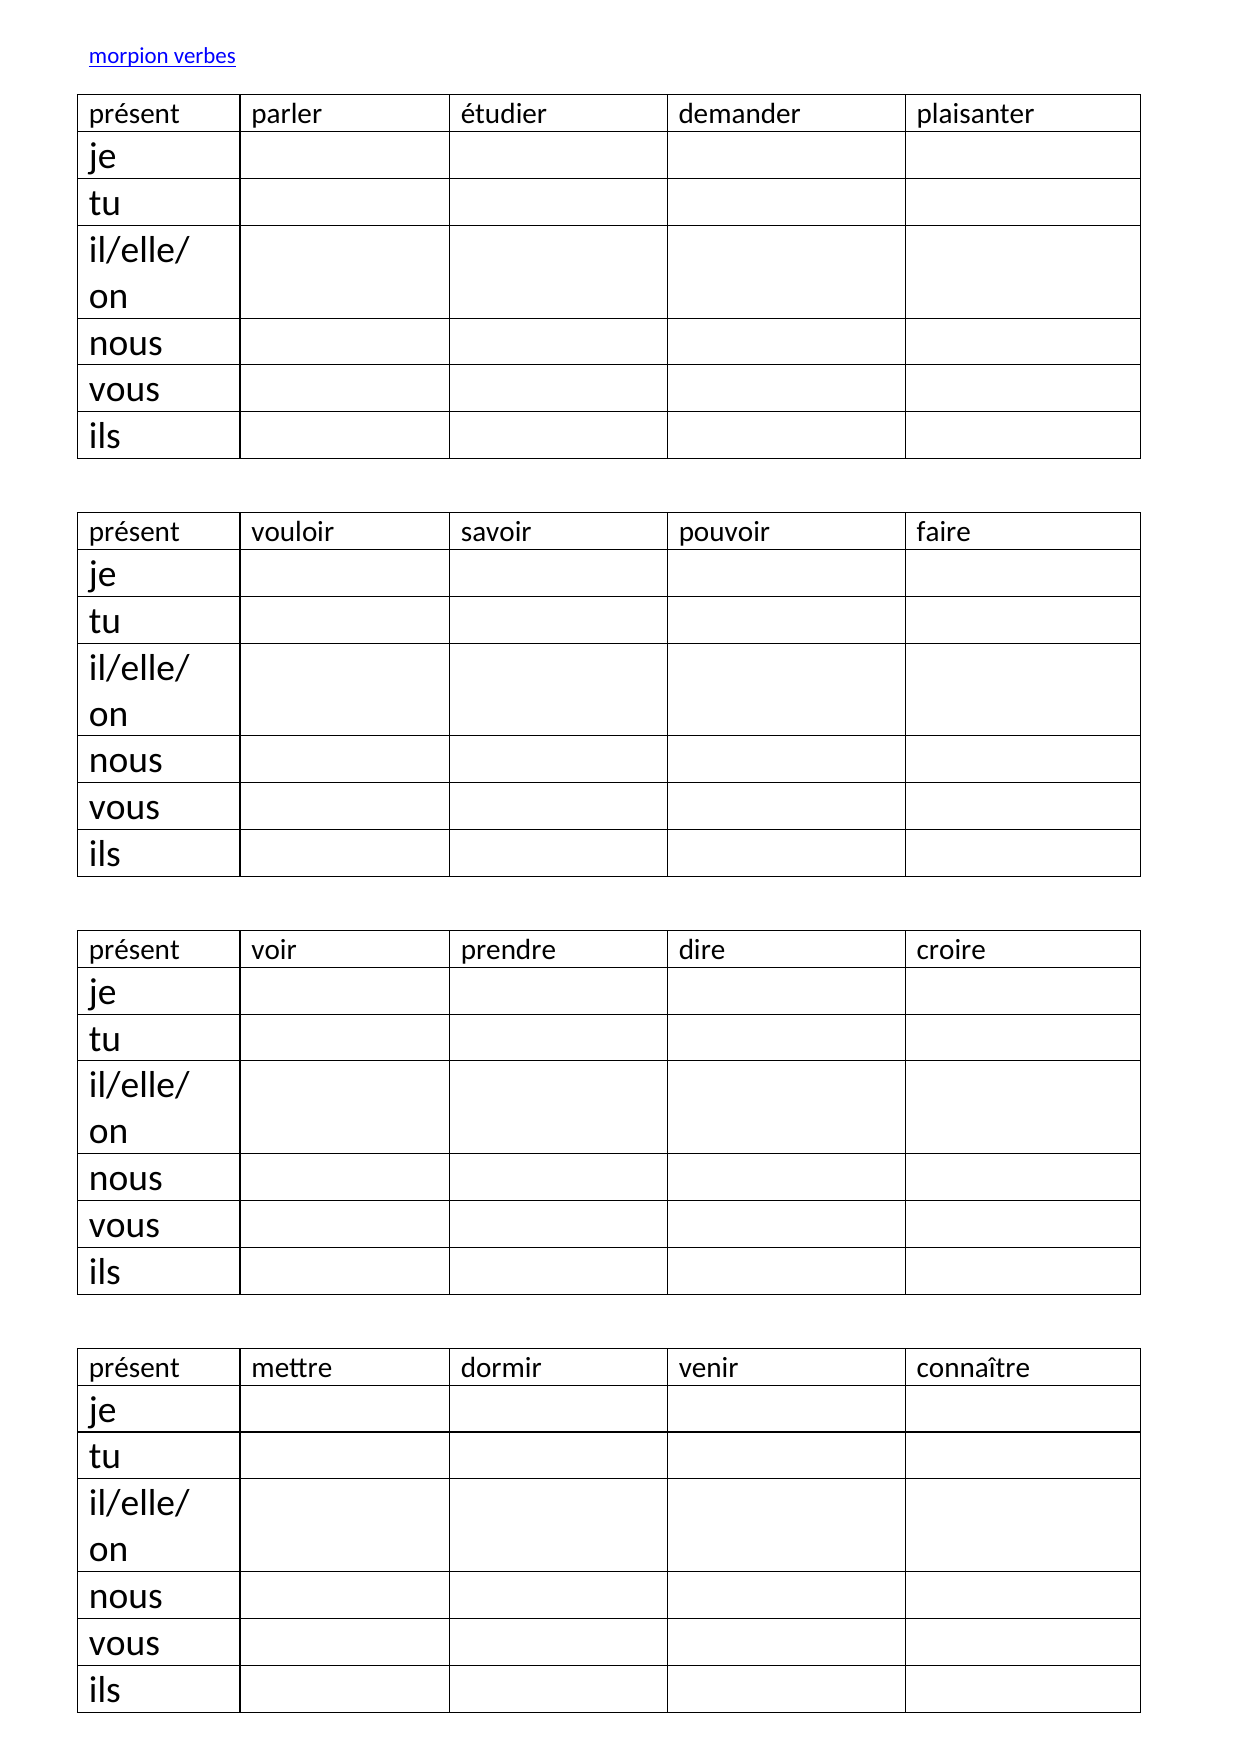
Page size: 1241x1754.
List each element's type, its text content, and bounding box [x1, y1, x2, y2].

table_cell [668, 1015, 905, 1060]
table_cell [906, 968, 1140, 1013]
table_cell nous [78, 1154, 239, 1200]
table_cell [241, 1061, 449, 1153]
table_cell [668, 365, 905, 411]
table_cell il/elle/on [78, 1061, 239, 1153]
table_cell [241, 1015, 449, 1060]
table_cell [241, 644, 449, 735]
table_cell [906, 550, 1140, 596]
table_header venir [668, 1349, 905, 1384]
table_cell [668, 968, 905, 1013]
table_cell nous [78, 319, 239, 364]
table_header croire [906, 931, 1140, 967]
table_header mettre [241, 1349, 449, 1384]
table_cell [668, 319, 905, 364]
table_header plaisanter [906, 95, 1140, 131]
table_cell [241, 132, 449, 178]
table_header dire [668, 931, 905, 967]
table_cell vous [78, 1201, 239, 1247]
table_cell [241, 1433, 449, 1478]
table_cell ils [78, 830, 239, 876]
table_cell [668, 226, 905, 317]
table_header présent [78, 95, 239, 131]
table_cell [906, 1154, 1140, 1200]
table_cell [906, 783, 1140, 829]
table_cell tu [78, 1015, 239, 1060]
table_cell [241, 550, 449, 596]
table_cell tu [78, 1433, 239, 1478]
table_cell [668, 1619, 905, 1665]
table_cell [450, 550, 667, 596]
table_cell [450, 1572, 667, 1618]
table_cell [668, 179, 905, 225]
table_cell [906, 412, 1140, 458]
table_cell [668, 1248, 905, 1294]
table_cell [241, 412, 449, 458]
table_header prendre [450, 931, 667, 967]
table_cell nous [78, 1572, 239, 1618]
table_cell je [78, 968, 239, 1013]
table_cell [906, 1201, 1140, 1247]
table_cell [450, 644, 667, 735]
table_cell [906, 597, 1140, 643]
table_cell [668, 1666, 905, 1712]
table_cell [906, 1479, 1140, 1571]
table_cell je [78, 1386, 239, 1431]
table_cell [241, 736, 449, 782]
table_cell [450, 1201, 667, 1247]
table_cell [241, 1666, 449, 1712]
table_cell [668, 550, 905, 596]
table_cell [450, 1433, 667, 1478]
table_cell [668, 1386, 905, 1431]
table_header pouvoir [668, 513, 905, 549]
table_cell [906, 1572, 1140, 1618]
table_cell [450, 597, 667, 643]
table_cell [450, 1619, 667, 1665]
table_cell ils [78, 1666, 239, 1712]
table_cell [906, 1619, 1140, 1665]
table_cell [668, 1572, 905, 1618]
table_header demander [668, 95, 905, 131]
table_cell [668, 644, 905, 735]
table_cell [450, 1666, 667, 1712]
table_cell [241, 1572, 449, 1618]
table_cell [450, 1061, 667, 1153]
table_cell vous [78, 1619, 239, 1665]
table_cell [450, 1386, 667, 1431]
table_cell [450, 1154, 667, 1200]
table_cell ils [78, 1248, 239, 1294]
table_header faire [906, 513, 1140, 549]
table_cell tu [78, 179, 239, 225]
table_cell [906, 644, 1140, 735]
table_cell [450, 365, 667, 411]
table_cell [668, 1433, 905, 1478]
table_cell [668, 1061, 905, 1153]
table_cell [241, 783, 449, 829]
table_cell [450, 968, 667, 1013]
table_cell [450, 736, 667, 782]
table_header savoir [450, 513, 667, 549]
table_cell [450, 412, 667, 458]
table_header présent [78, 1349, 239, 1384]
table_cell [906, 132, 1140, 178]
table_cell [241, 968, 449, 1013]
table_cell [906, 1015, 1140, 1060]
table_cell je [78, 550, 239, 596]
table_cell [241, 597, 449, 643]
table_cell [241, 1386, 449, 1431]
table_cell [668, 783, 905, 829]
table_cell [906, 1666, 1140, 1712]
table_header voir [241, 931, 449, 967]
table_cell [906, 1433, 1140, 1478]
table_cell [668, 597, 905, 643]
table_cell [450, 1479, 667, 1571]
table_cell [906, 226, 1140, 317]
table_cell [241, 226, 449, 317]
table_header connaître [906, 1349, 1140, 1384]
table_cell [906, 319, 1140, 364]
table_cell [450, 179, 667, 225]
table_cell [906, 736, 1140, 782]
table_cell [906, 1248, 1140, 1294]
table_cell [668, 736, 905, 782]
table_cell nous [78, 736, 239, 782]
table_cell [668, 1201, 905, 1247]
table_cell [668, 132, 905, 178]
table_cell [241, 1154, 449, 1200]
table_cell [241, 830, 449, 876]
table_cell [668, 412, 905, 458]
table_cell [906, 1386, 1140, 1431]
table_cell [906, 830, 1140, 876]
table_cell [906, 365, 1140, 411]
table_cell il/elle/on [78, 1479, 239, 1571]
table_cell tu [78, 597, 239, 643]
table_cell il/elle/on [78, 226, 239, 317]
table_header vouloir [241, 513, 449, 549]
text morpion verbes [89, 41, 1199, 69]
table_cell [450, 1248, 667, 1294]
table_cell [241, 1248, 449, 1294]
table_cell [906, 179, 1140, 225]
table_cell vous [78, 365, 239, 411]
table_cell [241, 179, 449, 225]
table_cell [241, 1619, 449, 1665]
table_cell [450, 830, 667, 876]
table_cell [241, 1479, 449, 1571]
table_header dormir [450, 1349, 667, 1384]
table_cell [668, 830, 905, 876]
table_cell [906, 1061, 1140, 1153]
table_cell [241, 365, 449, 411]
table_cell [241, 319, 449, 364]
table_cell [450, 783, 667, 829]
table_header étudier [450, 95, 667, 131]
table_cell [668, 1479, 905, 1571]
table_cell vous [78, 783, 239, 829]
table_cell je [78, 132, 239, 178]
table_cell [450, 319, 667, 364]
table_cell [241, 1201, 449, 1247]
table_header présent [78, 513, 239, 549]
table_header présent [78, 931, 239, 967]
table_cell ils [78, 412, 239, 458]
table_cell [450, 132, 667, 178]
table_cell [668, 1154, 905, 1200]
table_cell [450, 1015, 667, 1060]
table_cell [450, 226, 667, 317]
table_header parler [241, 95, 449, 131]
table_cell il/elle/on [78, 644, 239, 735]
